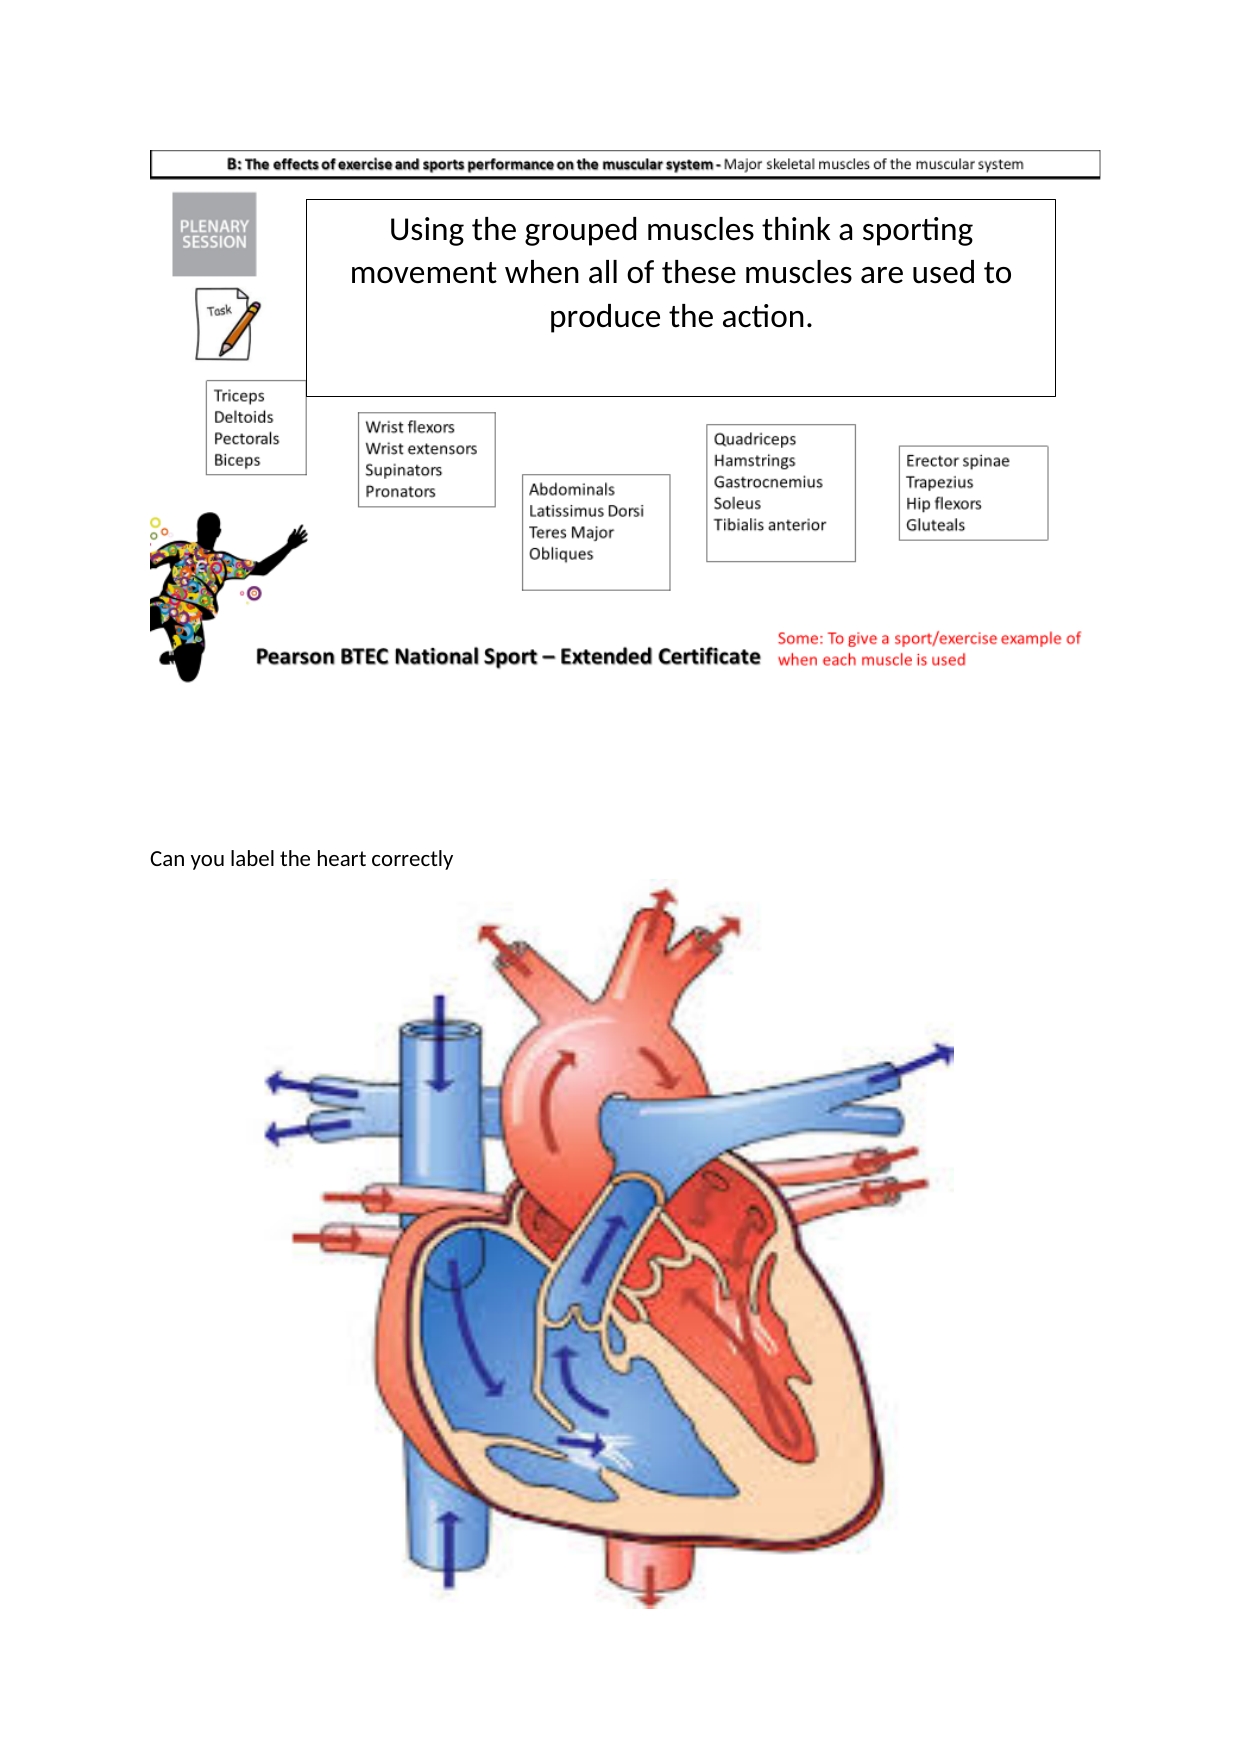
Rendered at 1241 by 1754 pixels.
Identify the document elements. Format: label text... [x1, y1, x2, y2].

picture [150, 150, 1101, 685]
picture [239, 879, 954, 1609]
text Can you label the heart correctly [150, 844, 1090, 872]
